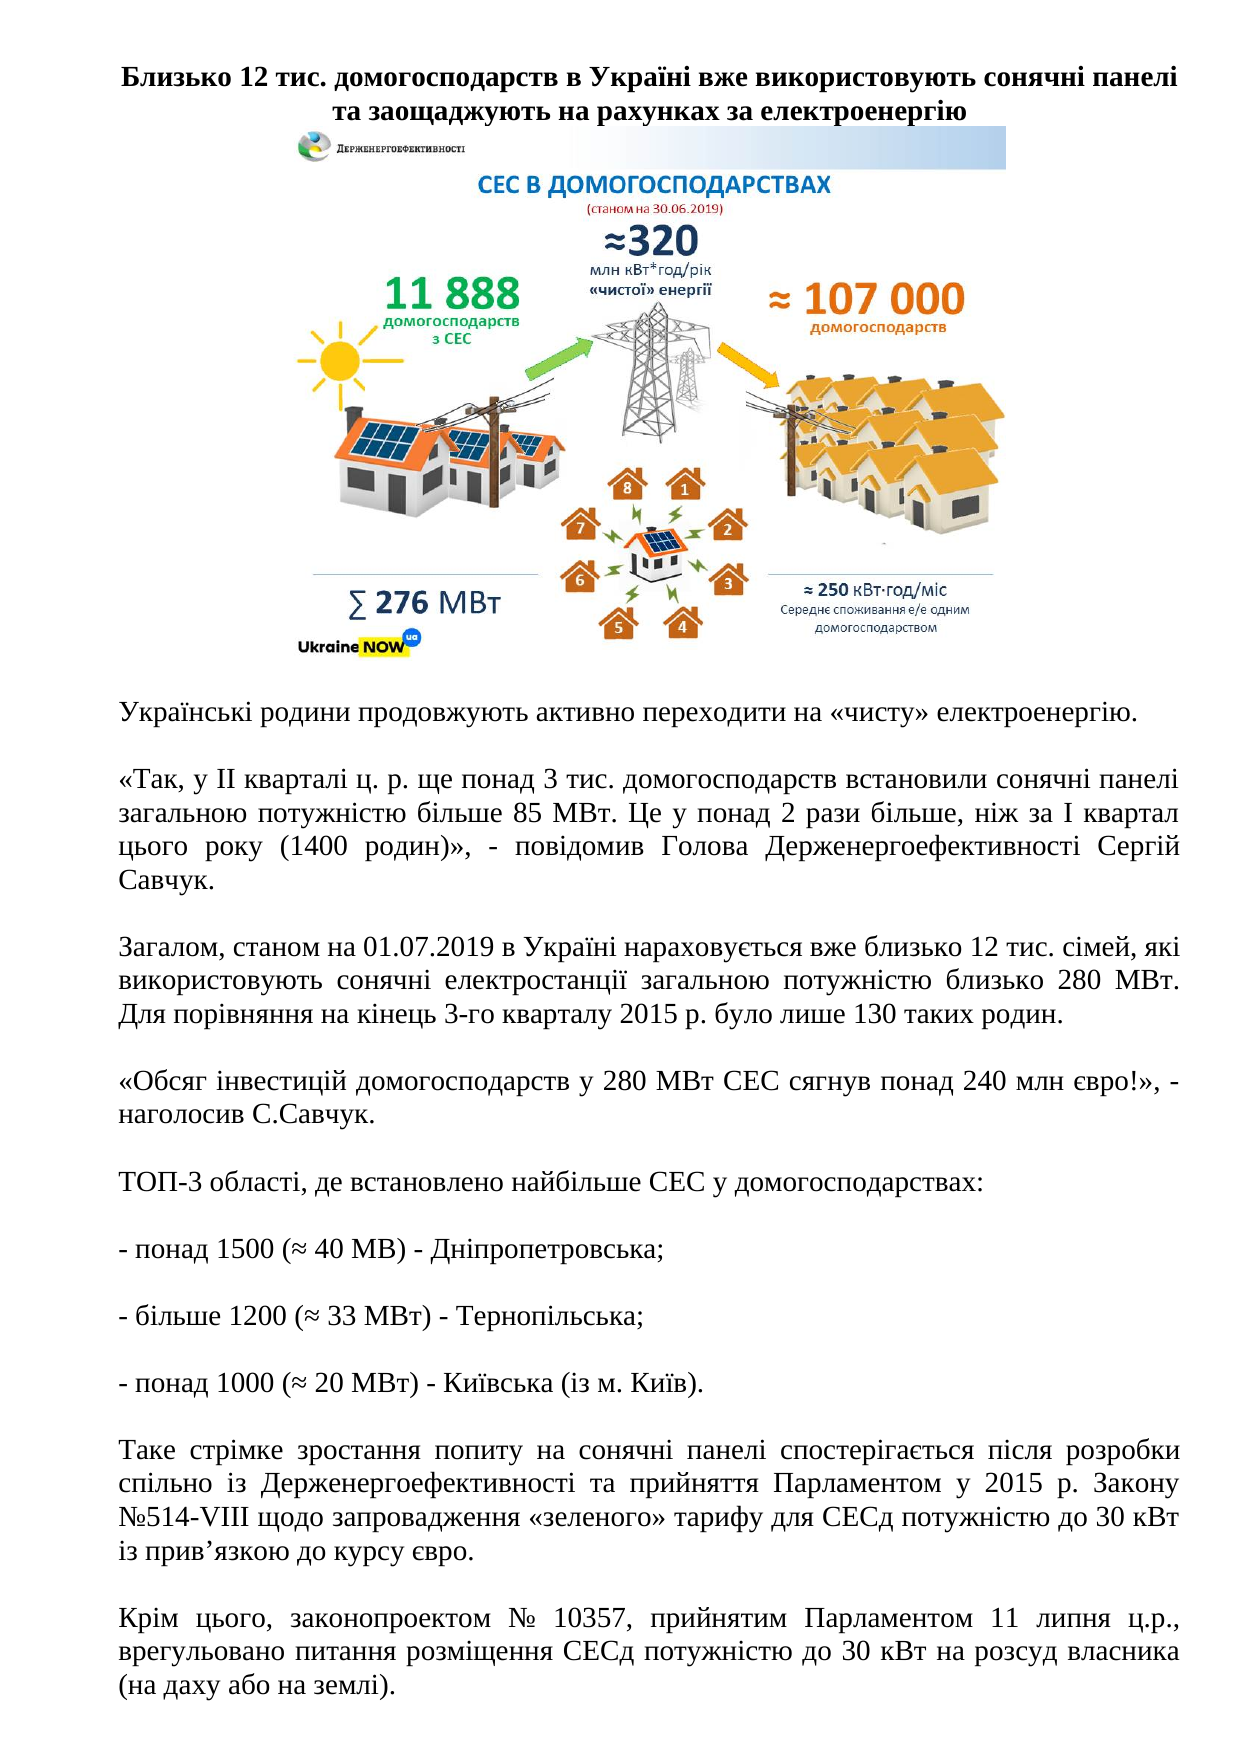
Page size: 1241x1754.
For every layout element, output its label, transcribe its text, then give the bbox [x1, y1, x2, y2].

text Крім цього, законопроектом № 10357, прийнятим Парламентом 11 липня ц.р., врегульовано питання розміщення СЕСд потужністю до 30 кВт на розсуд власника (на даху або на землі). [118, 1600, 1181, 1700]
text Загалом, станом на 01.07.2019 в Україні нараховується вже близько 12 тис. сімей, які використовують сонячні електростанції загальною потужністю близько 280 МВт. Для порівняння на кінець 3-го кварталу 2015 р. було лише 130 таких родин. [118, 929, 1181, 1029]
picture [293, 126, 1006, 661]
text ТОП-3 області, де встановлено найбільше СЕС у домогосподарствах: [118, 1164, 1181, 1197]
text Близько 12 тис. домогосподарств в Україні вже використовують сонячні панелі та заощаджують на рахунках за електроенергію [118, 59, 1181, 126]
text «Обсяг інвестицій домогосподарств у 280 МВт СЕС сягнув понад 240 млн євро!», - наголосив С.Савчук. [118, 1063, 1181, 1130]
text - більше 1200 (≈ 33 МВт) - Тернопільська; [118, 1298, 1181, 1331]
text Українські родини продовжують активно переходити на «чисту» електроенергію. [118, 694, 1181, 728]
text «Так, у II кварталі ц. р. ще понад 3 тис. домогосподарств встановили сонячні панелі загальною потужністю більше 85 МВт. Це у понад 2 рази більше, ніж за I квартал цього року (1400 родин)», - повідомив Голова Держенергоефективності Сергій Савчук. [118, 761, 1181, 895]
text - понад 1000 (≈ 20 МВт) - Київська (із м. Київ). [118, 1365, 1181, 1398]
text - понад 1500 (≈ 40 МВ) - Дніпропетровська; [118, 1231, 1181, 1264]
text Таке стрімке зростання попиту на сонячні панелі спостерігається після розробки спільно із Держенергоефективності та прийняття Парламентом у 2015 р. Закону №514-VIII щодо запровадження «зеленого» тарифу для СЕСд потужністю до 30 кВт із прив’язкою до курсу євро. [118, 1432, 1181, 1566]
